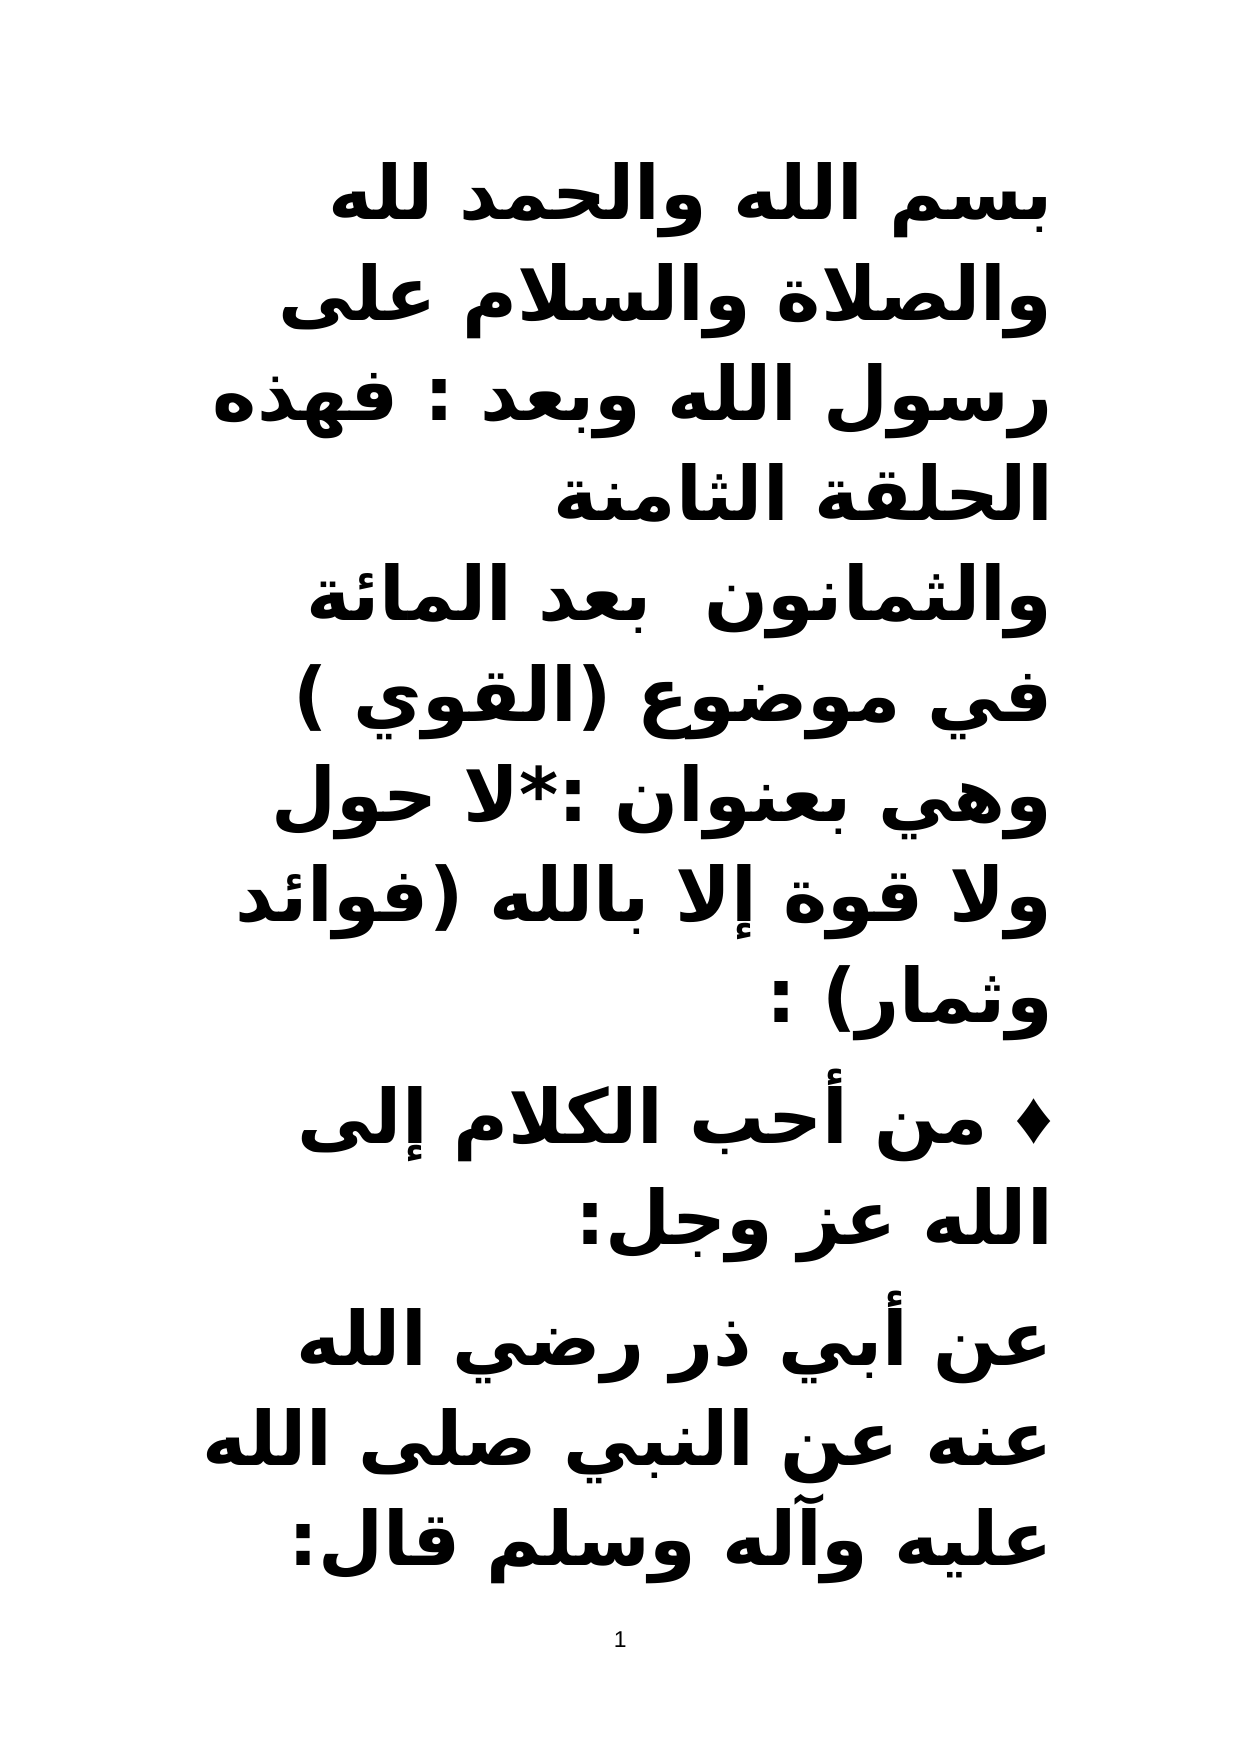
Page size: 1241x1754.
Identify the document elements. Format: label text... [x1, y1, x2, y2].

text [187, 1296, 1053, 1583]
text ♦ من أحب الكلام إلى الله عز وجل: [187, 1074, 1053, 1262]
text بسم الله والحمد لله والصلاة والسلام على رسول الله وبعد : فهذه الحلقة الثامنة والثمانون بعد المائة في موضوع (القوي ) وهي بعنوان :*لا حول ولا قوة إلا بالله (فوائد وثمار) : [187, 150, 1053, 1040]
